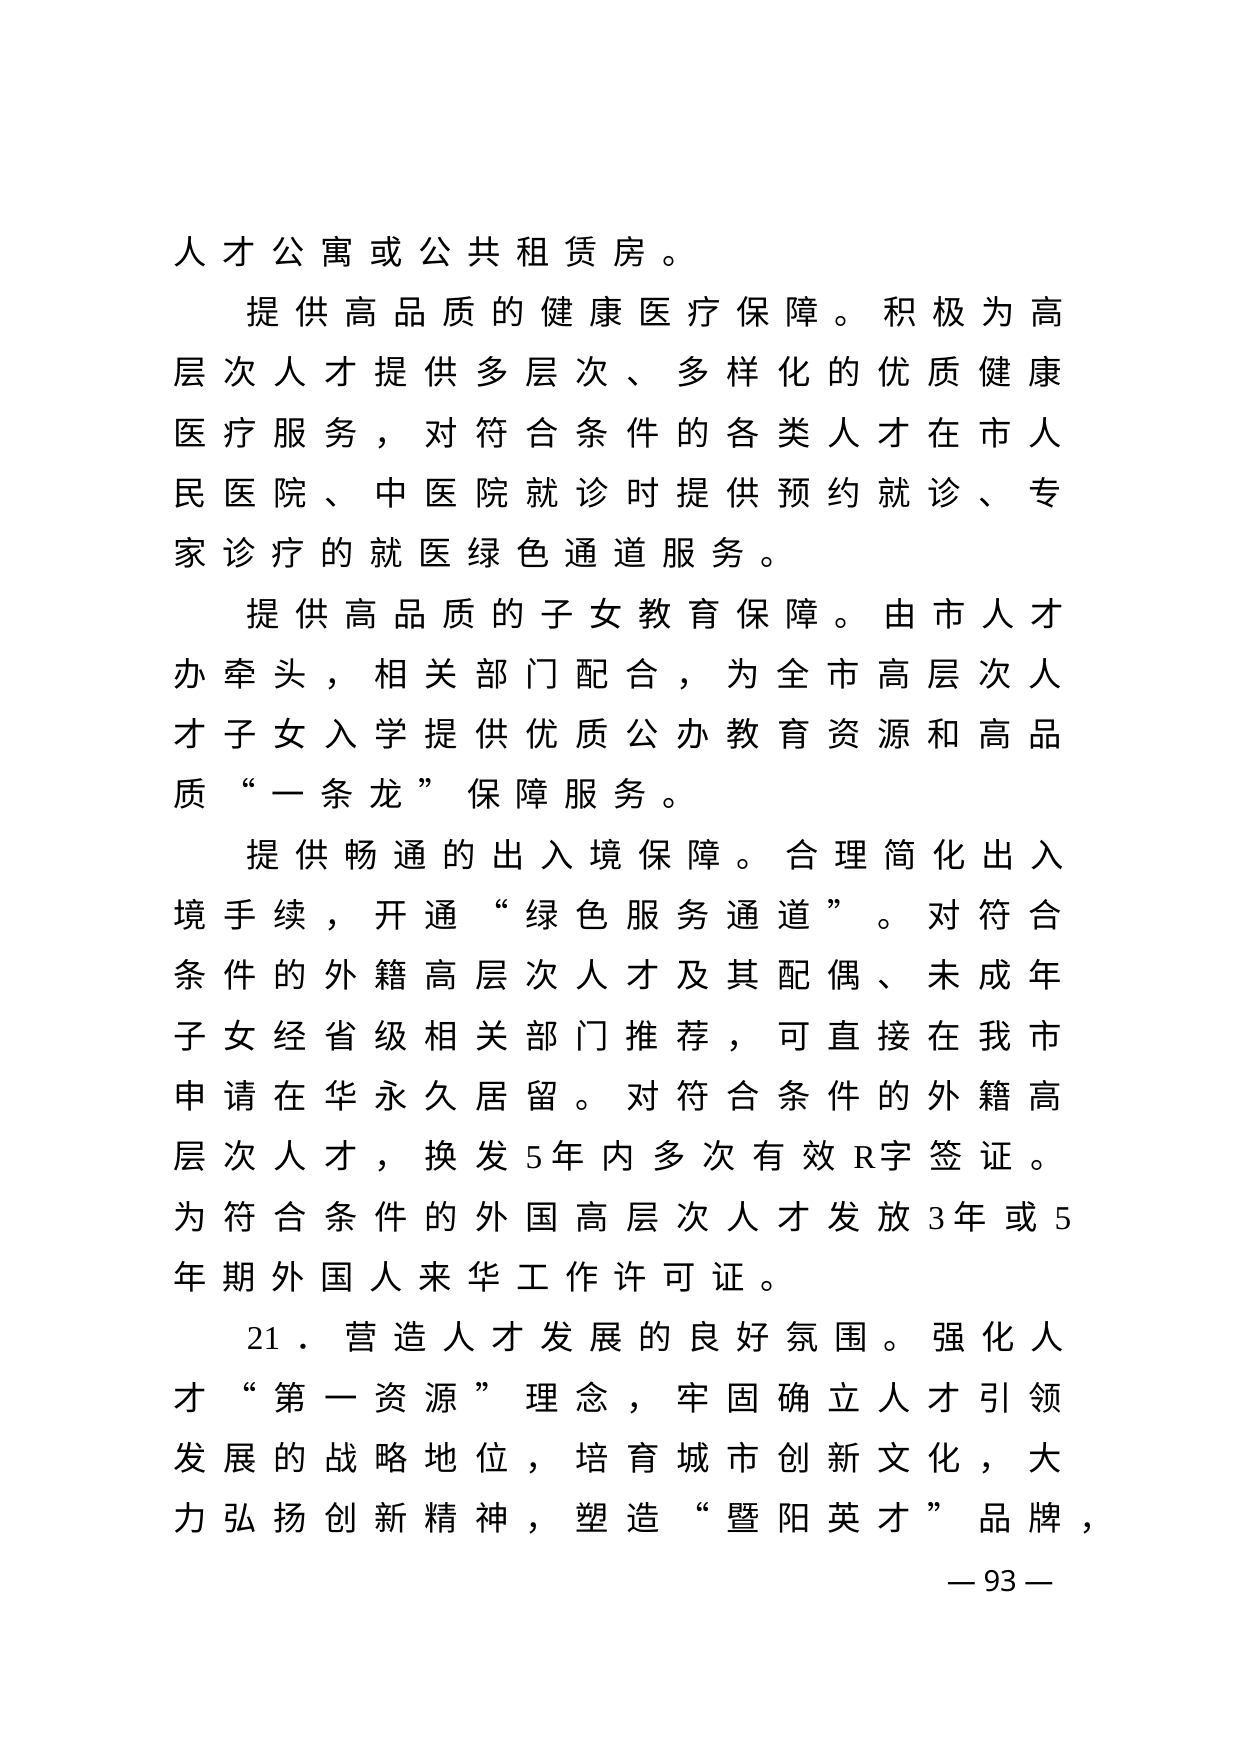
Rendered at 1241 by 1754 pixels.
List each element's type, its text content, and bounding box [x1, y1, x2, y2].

text 提供高品质的健康医疗保障。积极为高层次人才提供多层次、多样化的优质健康医疗服务，对符合条件的各类人才在市人民医院、中医院就诊时提供预约就诊、专家诊疗的就医绿色通道服务。 [173, 280, 1079, 581]
text 提供畅通的出入境保障。合理简化出入境手续，开通“绿色服务通道”。对符合条件的外籍高层次人才及其配偶、未成年子女经省级相关部门推荐，可直接在我市申请在华永久居留。对符合条件的外籍高层次人才，换发5年内多次有效R字签证。为符合条件的外国高层次人才发放3年或5年期外国人来华工作许可证。 [173, 822, 1079, 1305]
text 提供高品质的人才住房保障。分类给予各类人才购买首套房10万元至500万元购房补贴。对人才聚集的大型企事业单位、开放园区，在符合土地利用总体规划和城乡规划的前提下，可利用自有存量土地建设人才公寓或公共租赁房。 [173, 219, 1079, 280]
text 提供高品质的子女教育保障。由市人才办牵头，相关部门配合，为全市高层次人才子女入学提供优质公办教育资源和高品质“一条龙”保障服务。 [173, 581, 1079, 822]
